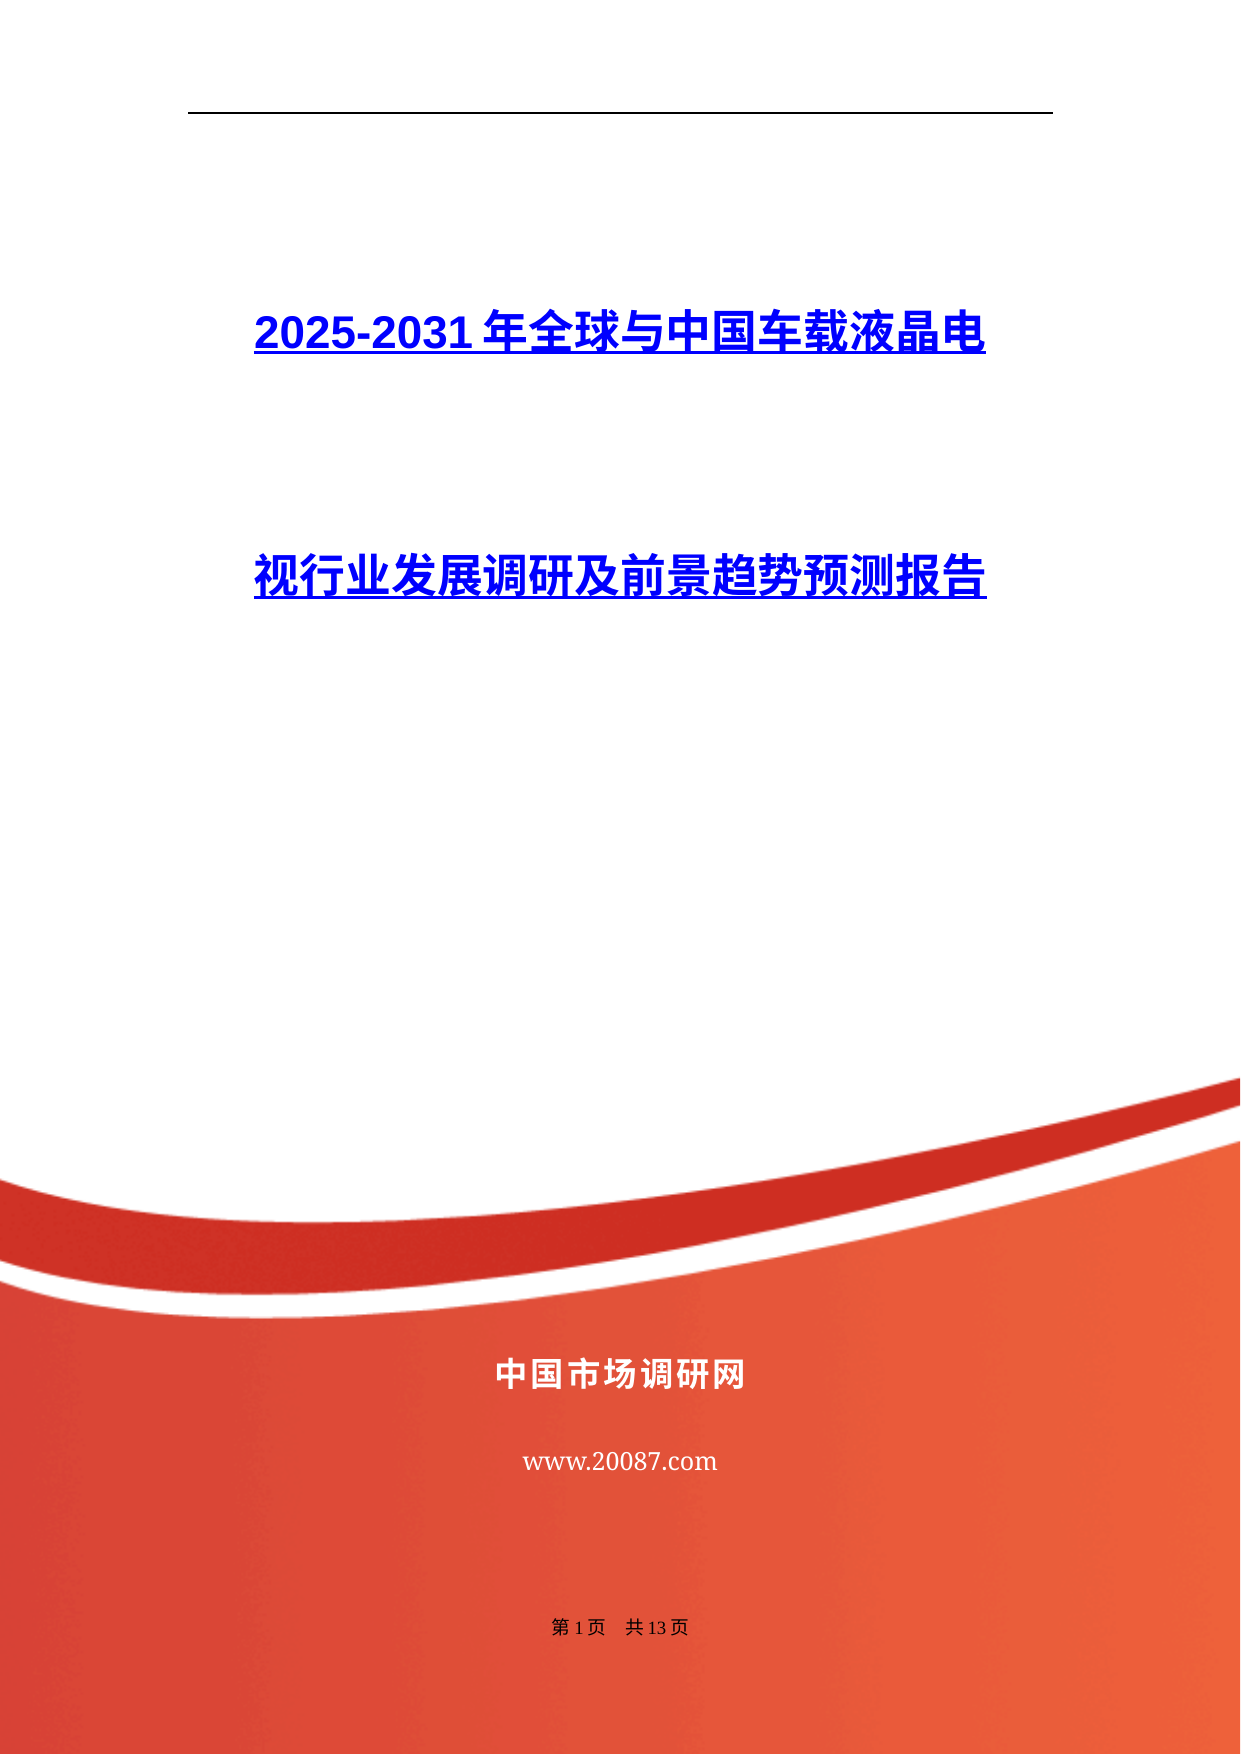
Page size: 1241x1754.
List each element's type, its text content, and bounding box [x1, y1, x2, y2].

text www.20087.com [187, 1428, 1053, 1493]
subtitle 中国市场调研网 [187, 1339, 1053, 1404]
table_header 2025-2031年全球与中国车载液晶电视行业发展调研及前景趋势预测报告 [188, 207, 1053, 773]
picture [0, 1006, 1241, 1754]
